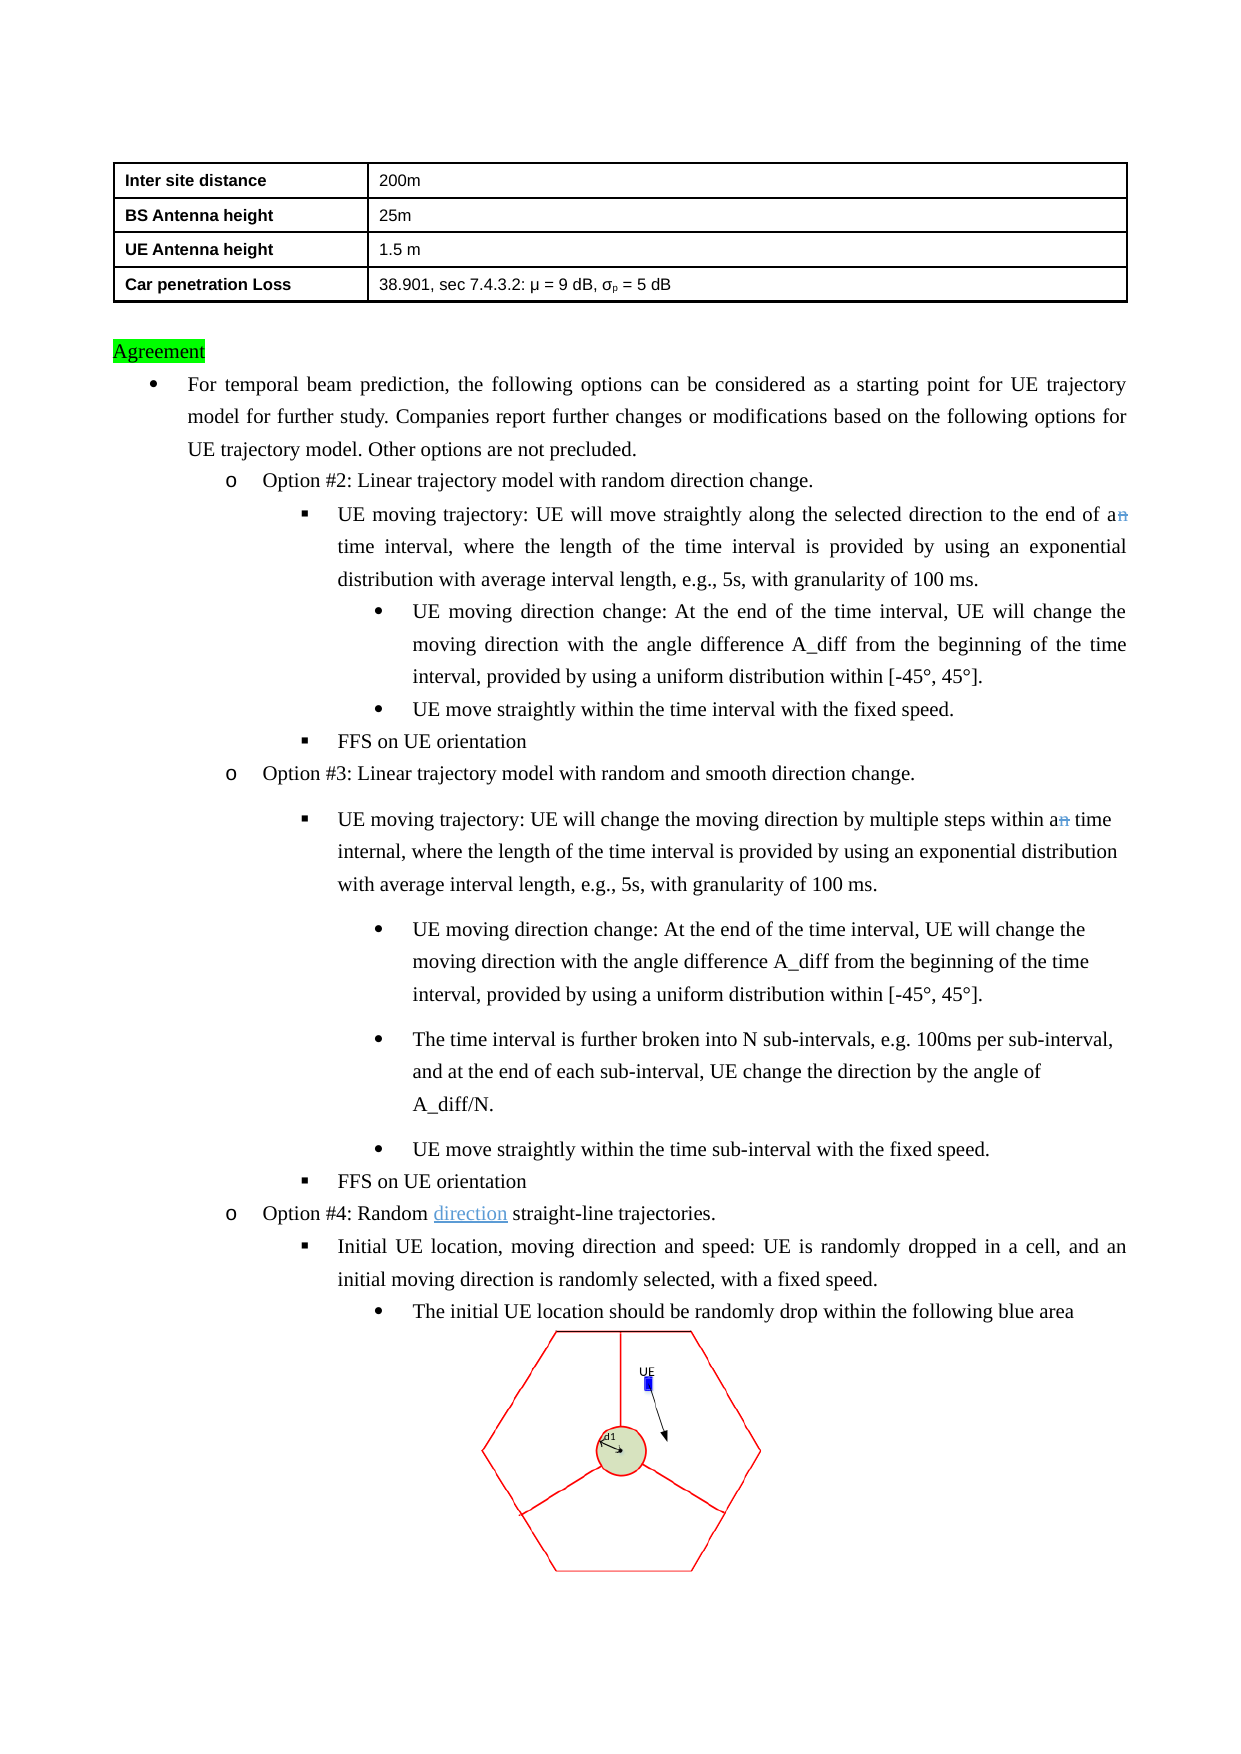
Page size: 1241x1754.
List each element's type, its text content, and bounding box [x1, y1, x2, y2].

list UE moving trajectory: UE will change the moving direction by multiple steps within an time internal, where the length of the time interval is provided by using an exponential distribution with average interval length, e.g., 5s, with granularity of 100 ms. [300, 802, 1128, 900]
list The initial UE location should be randomly drop within the following blue area [375, 1295, 1128, 1327]
list The time interval is further broken into N sub-intervals, e.g. 100ms per sub-interval, and at the end of each sub-interval, UE change the direction by the angle of A_diff/N. [375, 1022, 1128, 1120]
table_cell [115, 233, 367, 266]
list UE move straightly within the time sub-interval with the fixed speed. [375, 1132, 1128, 1165]
list UE moving trajectory: UE will move straightly along the selected direction to the end of an time interval, where the length of the time interval is provided by using an exponential distribution with average interval length, e.g., 5s, with granularity of 100 ms. [300, 497, 1128, 595]
list UE moving direction change: At the end of the time interval, UE will change the moving direction with the angle difference A_diff from the beginning of the time interval, provided by using a uniform distribution within [-45°, 45°]. [375, 912, 1128, 1010]
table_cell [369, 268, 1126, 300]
list Option #3: Linear trajectory model with random and smooth direction change. [225, 757, 1128, 790]
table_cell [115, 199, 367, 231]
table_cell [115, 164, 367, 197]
list Initial UE location, moving direction and speed: UE is randomly dropped in a cell, and an initial moving direction is randomly selected, with a fixed speed. [300, 1230, 1128, 1295]
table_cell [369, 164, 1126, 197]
text Agreement [112, 335, 1128, 367]
list UE move straightly within the time interval with the fixed speed. [375, 692, 1128, 725]
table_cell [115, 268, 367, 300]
list Option #4: Random direction straight-line trajectories. [225, 1197, 1128, 1230]
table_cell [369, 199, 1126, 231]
list UE moving direction change: At the end of the time interval, UE will change the moving direction with the angle difference A_diff from the beginning of the time interval, provided by using a uniform distribution within [-45°, 45°]. [375, 595, 1128, 692]
list Option #2: Linear trajectory model with random direction change. [225, 465, 1128, 497]
list For temporal beam prediction, the following options can be considered as a starting point for UE trajectory model for further study. Companies report further changes or modifications based on the following options for UE trajectory model. Other options are not precluded. [150, 367, 1128, 465]
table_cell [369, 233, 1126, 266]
list FFS on UE orientation [300, 725, 1128, 757]
list FFS on UE orientation [300, 1165, 1128, 1197]
